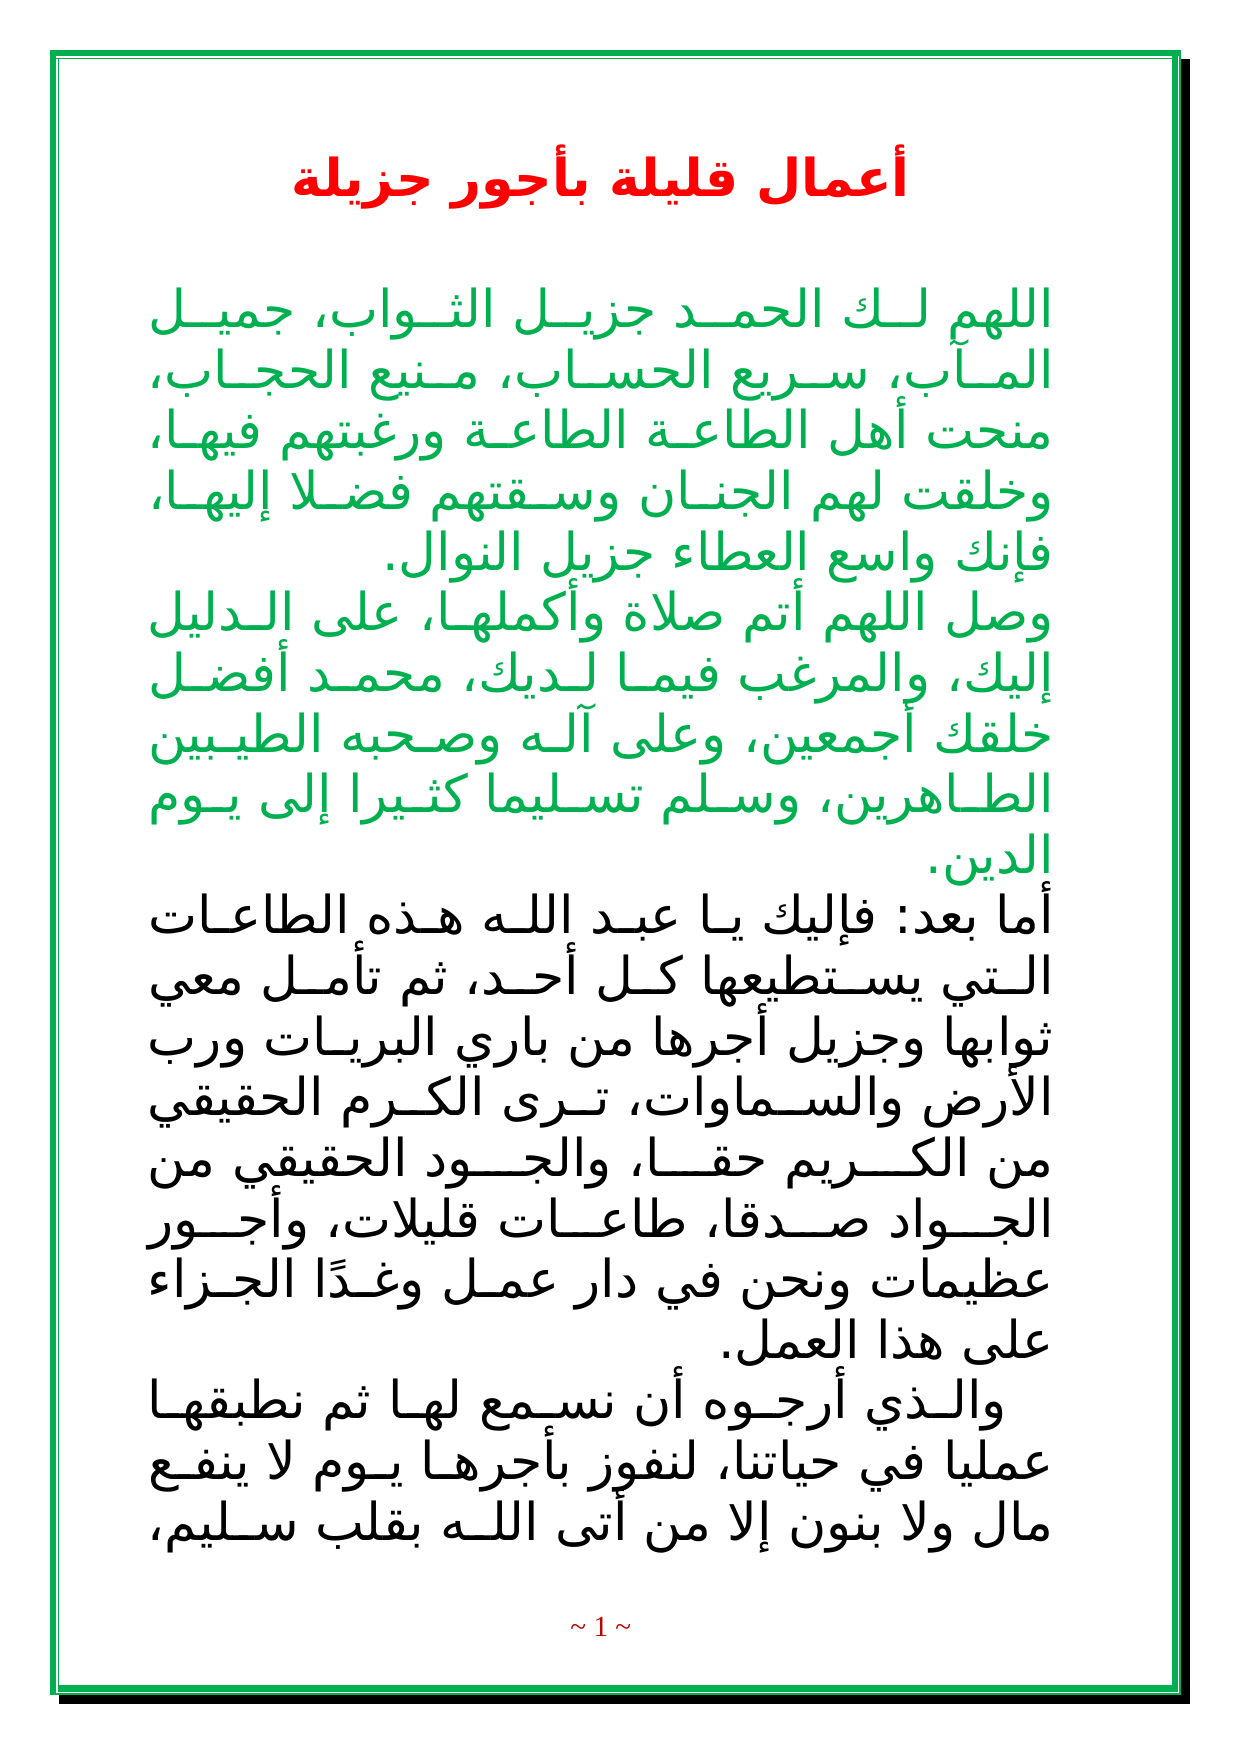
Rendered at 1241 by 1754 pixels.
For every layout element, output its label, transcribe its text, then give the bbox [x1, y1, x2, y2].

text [148, 1371, 1054, 1552]
text اللهم لك الحمد جزيل الثواب، جميل المآب، سريع الحساب، منيع الحجاب، منحت أهل الطاعة الطاعة ورغبتهم فيها، وخلقت لهم الجنان وسقتهم فضلا إليها، فإنك واسع العطاء جزيل النوال. [148, 279, 1054, 582]
text وصل اللهم أتم صلاة وأكملها، على الدليل إليك، والمرغب فيما لديك، محمد أفضل خلقك أجمعين، وعلى آله وصحبه الطيبين الطاهرين، وسلم تسليما كثيرا إلى يوم الدين. [148, 582, 1054, 886]
text أما بعد: فإليك يا عبد الله هذه الطاعات التي يستطيعها كل أحد، ثم تأمل معي ثوابها وجزيل أجرها من باري البريات ورب الأرض والسماوات، ترى الكرم الحقيقي من الكريم حقا، والجود الحقيقي من الجواد صدقا، طاعات قليلات، وأجور عظيمات ونحن في دار عمل وغدًا الجزاء على هذا العمل. [148, 886, 1054, 1371]
text أعمال قليلة بأجور جزيلة [148, 148, 1054, 208]
